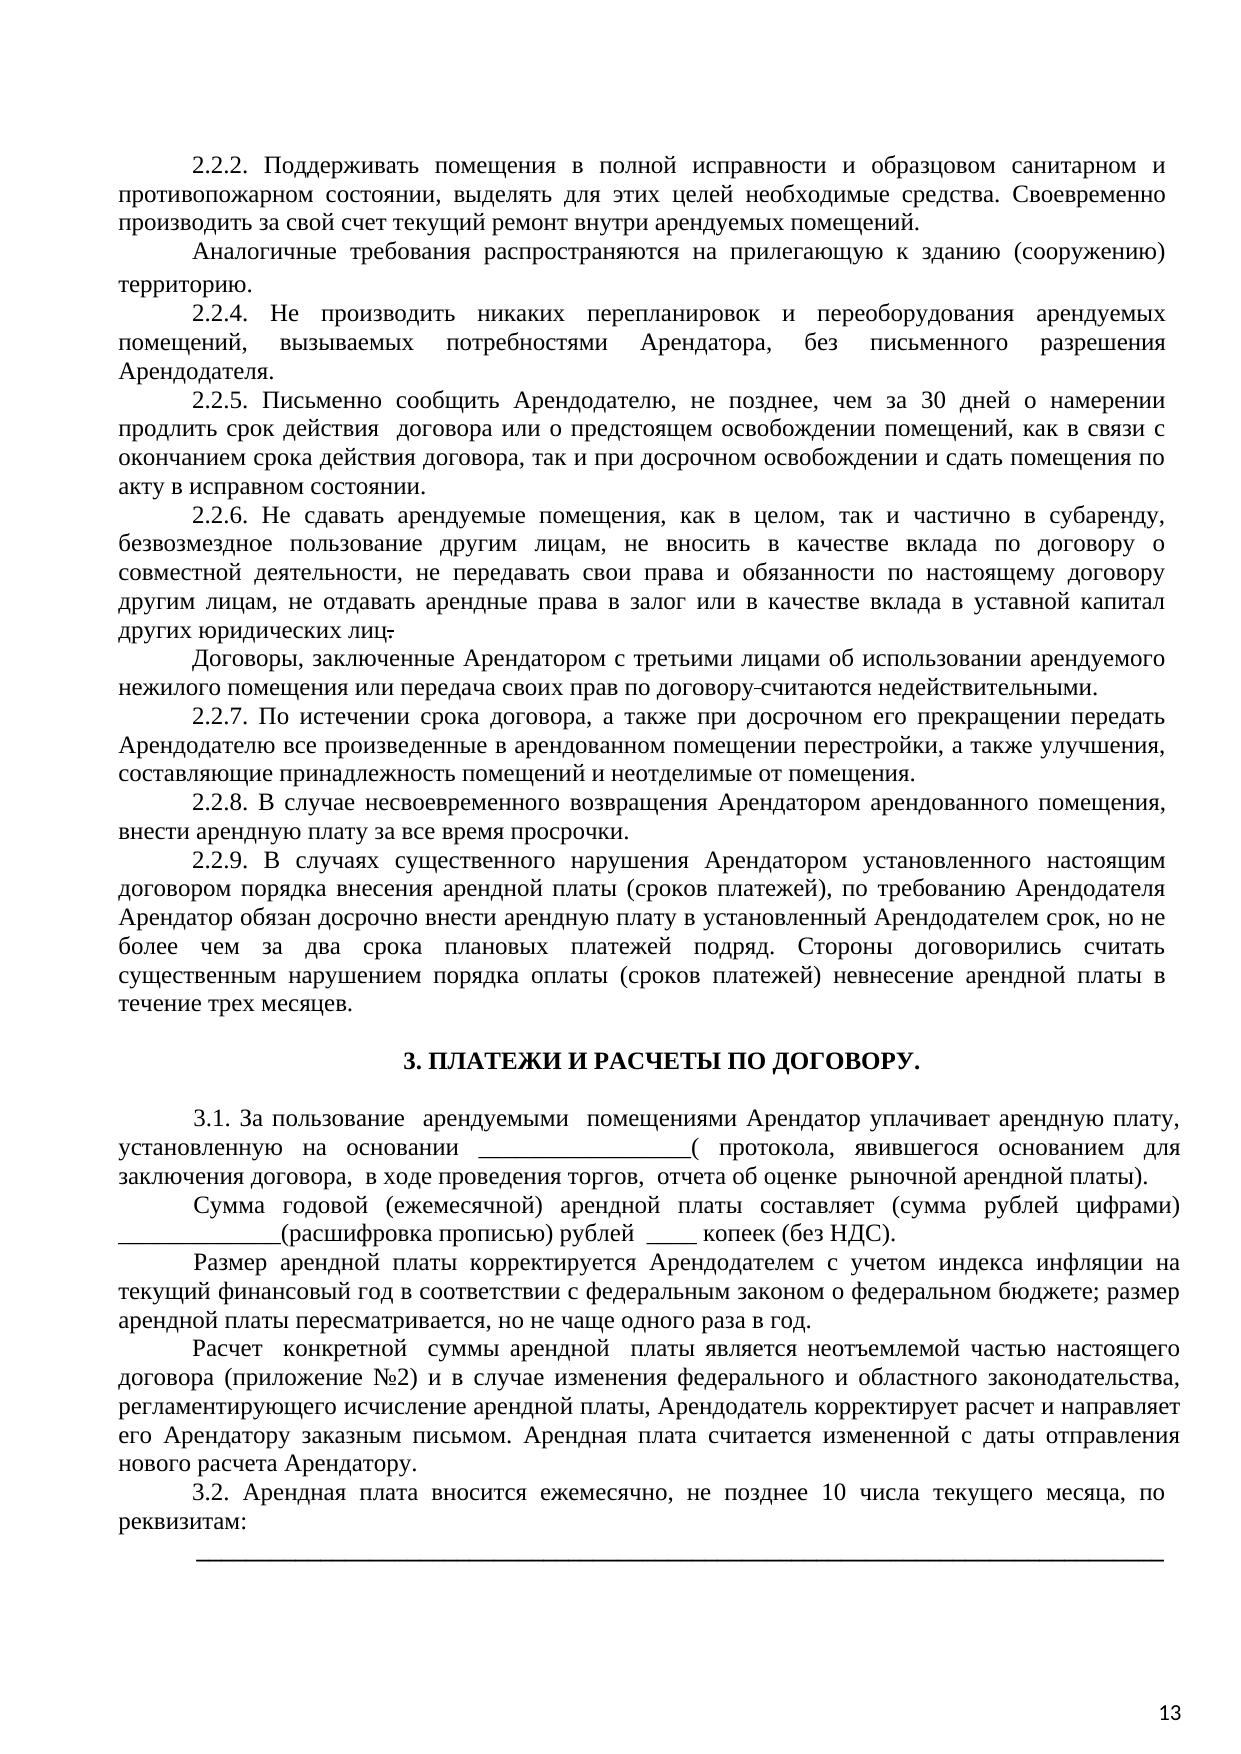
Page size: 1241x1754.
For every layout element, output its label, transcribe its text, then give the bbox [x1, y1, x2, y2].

text 2.2.6. Не сдавать арендуемые помещения, как в целом, так и частично в субаренду, безвозмездное пользование другим лицам, не вносить в качестве вклада по договору о совместной деятельности, не передавать свои права и обязанности по настоящему договору другим лицам, не отдавать арендные права в залог или в качестве вклада в уставной капитал других юридических лиц. [118, 500, 1167, 643]
text Расчет конкретной суммы арендной платы является неотъемлемой частью настоящего договора (приложение №2) и в случае изменения федерального и областного законодательства, регламентирующего исчисление арендной платы, Арендодатель корректирует расчет и направляет его Арендатору заказным письмом. Арендная плата считается измененной с даты отправления нового расчета Арендатору. [118, 1333, 1181, 1477]
text 2.2.4. Не производить никаких перепланировок и переоборудования арендуемых помещений, вызываемых потребностями Арендатора, без письменного разрешения Арендодателя. [118, 298, 1167, 385]
text Сумма годовой (ежемесячной) арендной платы составляет (сумма рублей цифрами) _____________(расшифровка прописью) рублей ____ копеек (без НДС). [118, 1190, 1181, 1247]
text Договоры, заключенные Арендатором с третьими лицами об использовании арендуемого нежилого помещения или передача своих прав по договору считаются недействительными. [118, 643, 1167, 701]
text 2.2.7. По истечении срока договора, а также при досрочном его прекращении передать Арендодателю все произведенные в арендованном помещении перестройки, а также улучшения, составляющие принадлежность помещений и неотделимые от помещения. [118, 701, 1167, 787]
text 3.2. Арендная плата вносится ежемесячно, не позднее 10 числа текущего месяца, по реквизитам: [118, 1477, 1167, 1535]
text 2.2.2. Поддерживать помещения в полной исправности и образцовом санитарном и противопожарном состоянии, выделять для этих целей необходимые средства. Своевременно производить за свой счет текущий ремонт внутри арендуемых помещений. [118, 150, 1167, 236]
text Аналогичные требования распространяются на прилегающую к зданию (сооружению) территорию. [118, 236, 1167, 298]
text ______________________________________________________________________________ [118, 1535, 1181, 1563]
text 2.2.9. В случаях существенного нарушения Арендатором установленного настоящим договором порядка внесения арендной платы (сроков платежей), по требованию Арендодателя Арендатор обязан досрочно внести арендную плату в установленный Арендодателем срок, но не более чем за два срока плановых платежей подряд. Стороны договорились считать существенным нарушением порядка оплаты (сроков платежей) невнесение арендной платы в течение трех месяцев. [118, 845, 1167, 1017]
text 3.1. За пользование арендуемыми помещениями Арендатор уплачивает арендную плату, установленную на основании _________________( протокола, явившегося основанием для заключения договора, в ходе проведения торгов, отчета об оценке рыночной арендной платы). [118, 1103, 1181, 1190]
text 3. ПЛАТЕЖИ И РАСЧЕТЫ ПО ДОГОВОРУ. [266, 1046, 1167, 1075]
text 2.2.8. В случае несвоевременного возвращения Арендатором арендованного помещения, внести арендную плату за все время просрочки. [118, 787, 1167, 845]
text Размер арендной платы корректируется Арендодателем с учетом индекса инфляции на текущий финансовый год в соответствии с федеральным законом о федеральном бюджете; размер арендной платы пересматривается, но не чаще одного раза в год. [118, 1247, 1181, 1333]
text 2.2.5. Письменно сообщить Арендодателю, не позднее, чем за 30 дней о намерении продлить срок действия договора или о предстоящем освобождении помещений, как в связи с окончанием срока действия договора, так и при досрочном освобождении и сдать помещения по акту в исправном состоянии. [118, 385, 1167, 500]
